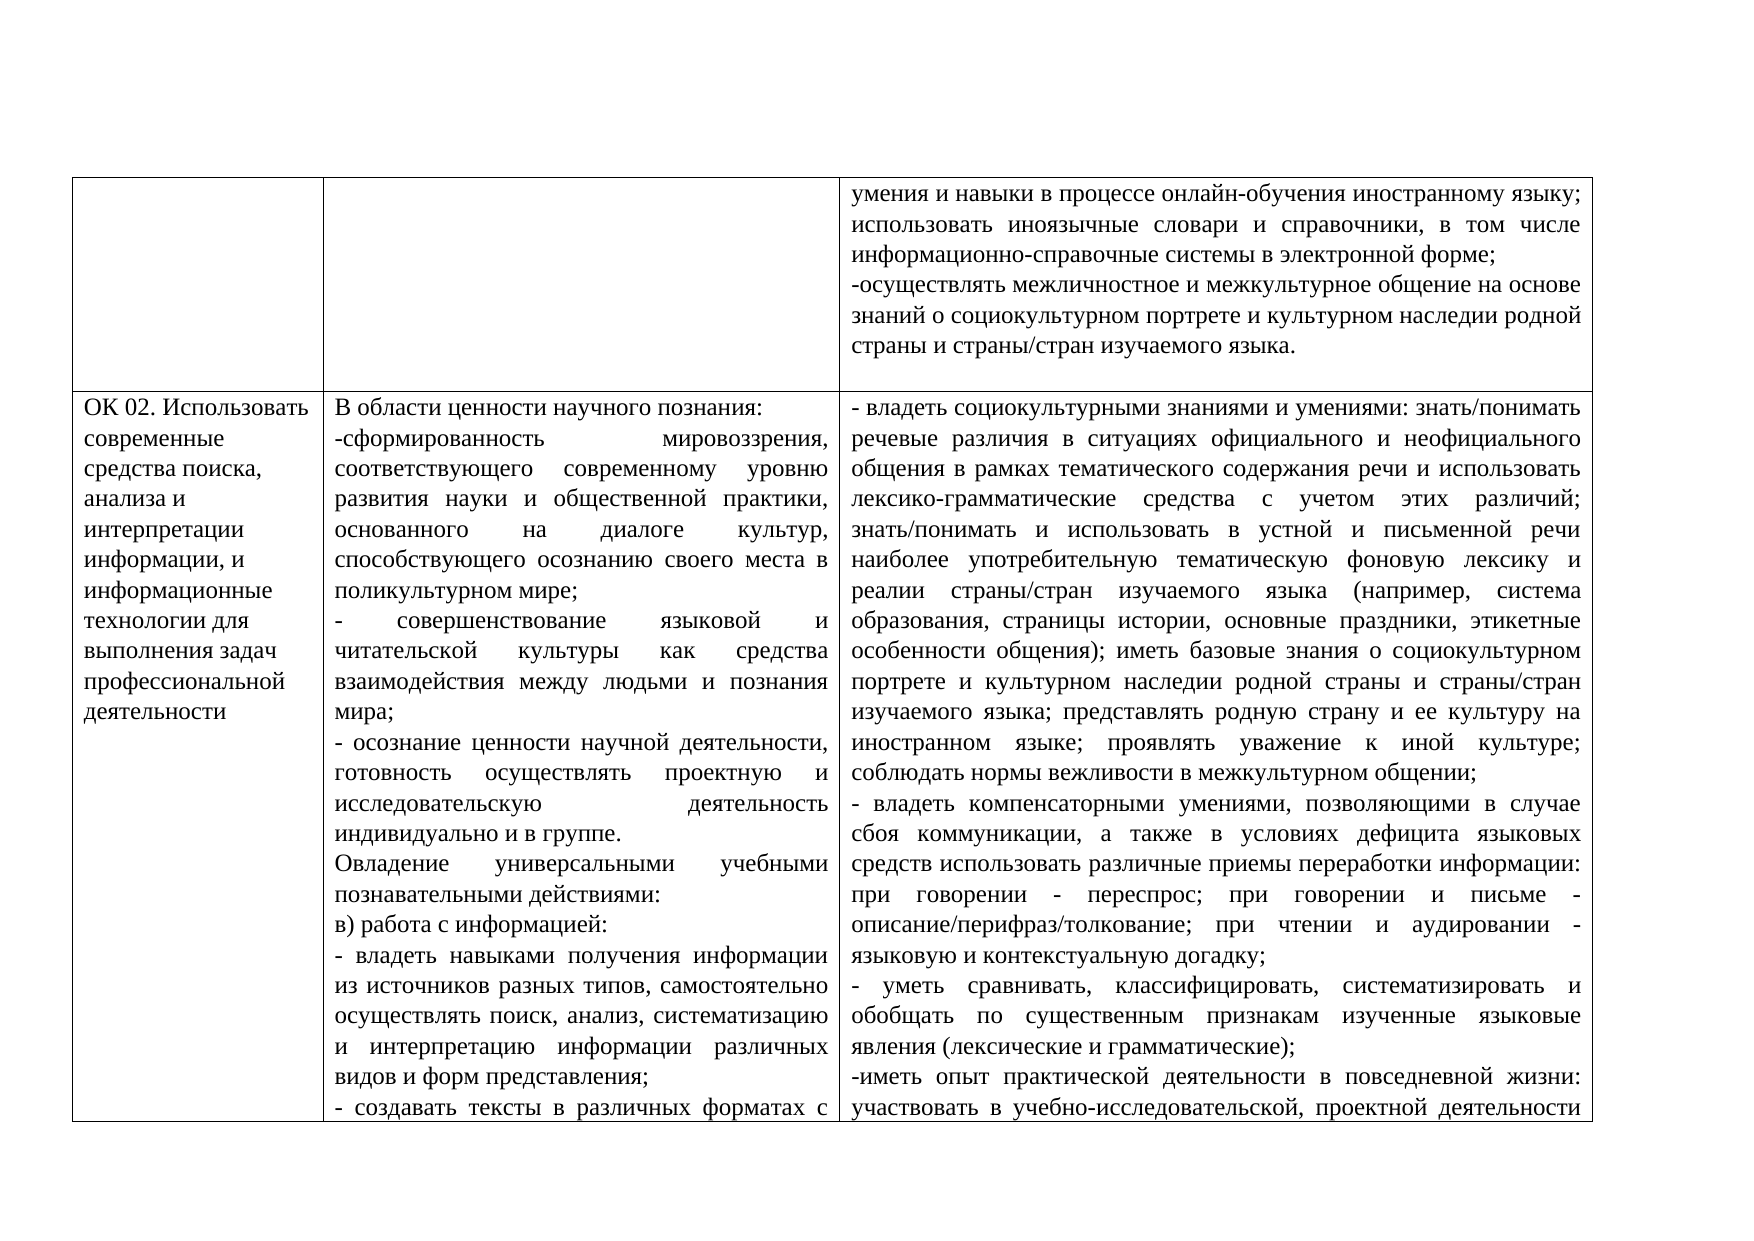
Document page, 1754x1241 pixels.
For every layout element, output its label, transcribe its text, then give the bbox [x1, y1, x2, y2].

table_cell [324, 392, 839, 1121]
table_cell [73, 178, 323, 391]
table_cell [324, 178, 839, 391]
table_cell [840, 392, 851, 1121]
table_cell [73, 392, 323, 1121]
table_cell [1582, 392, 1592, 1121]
